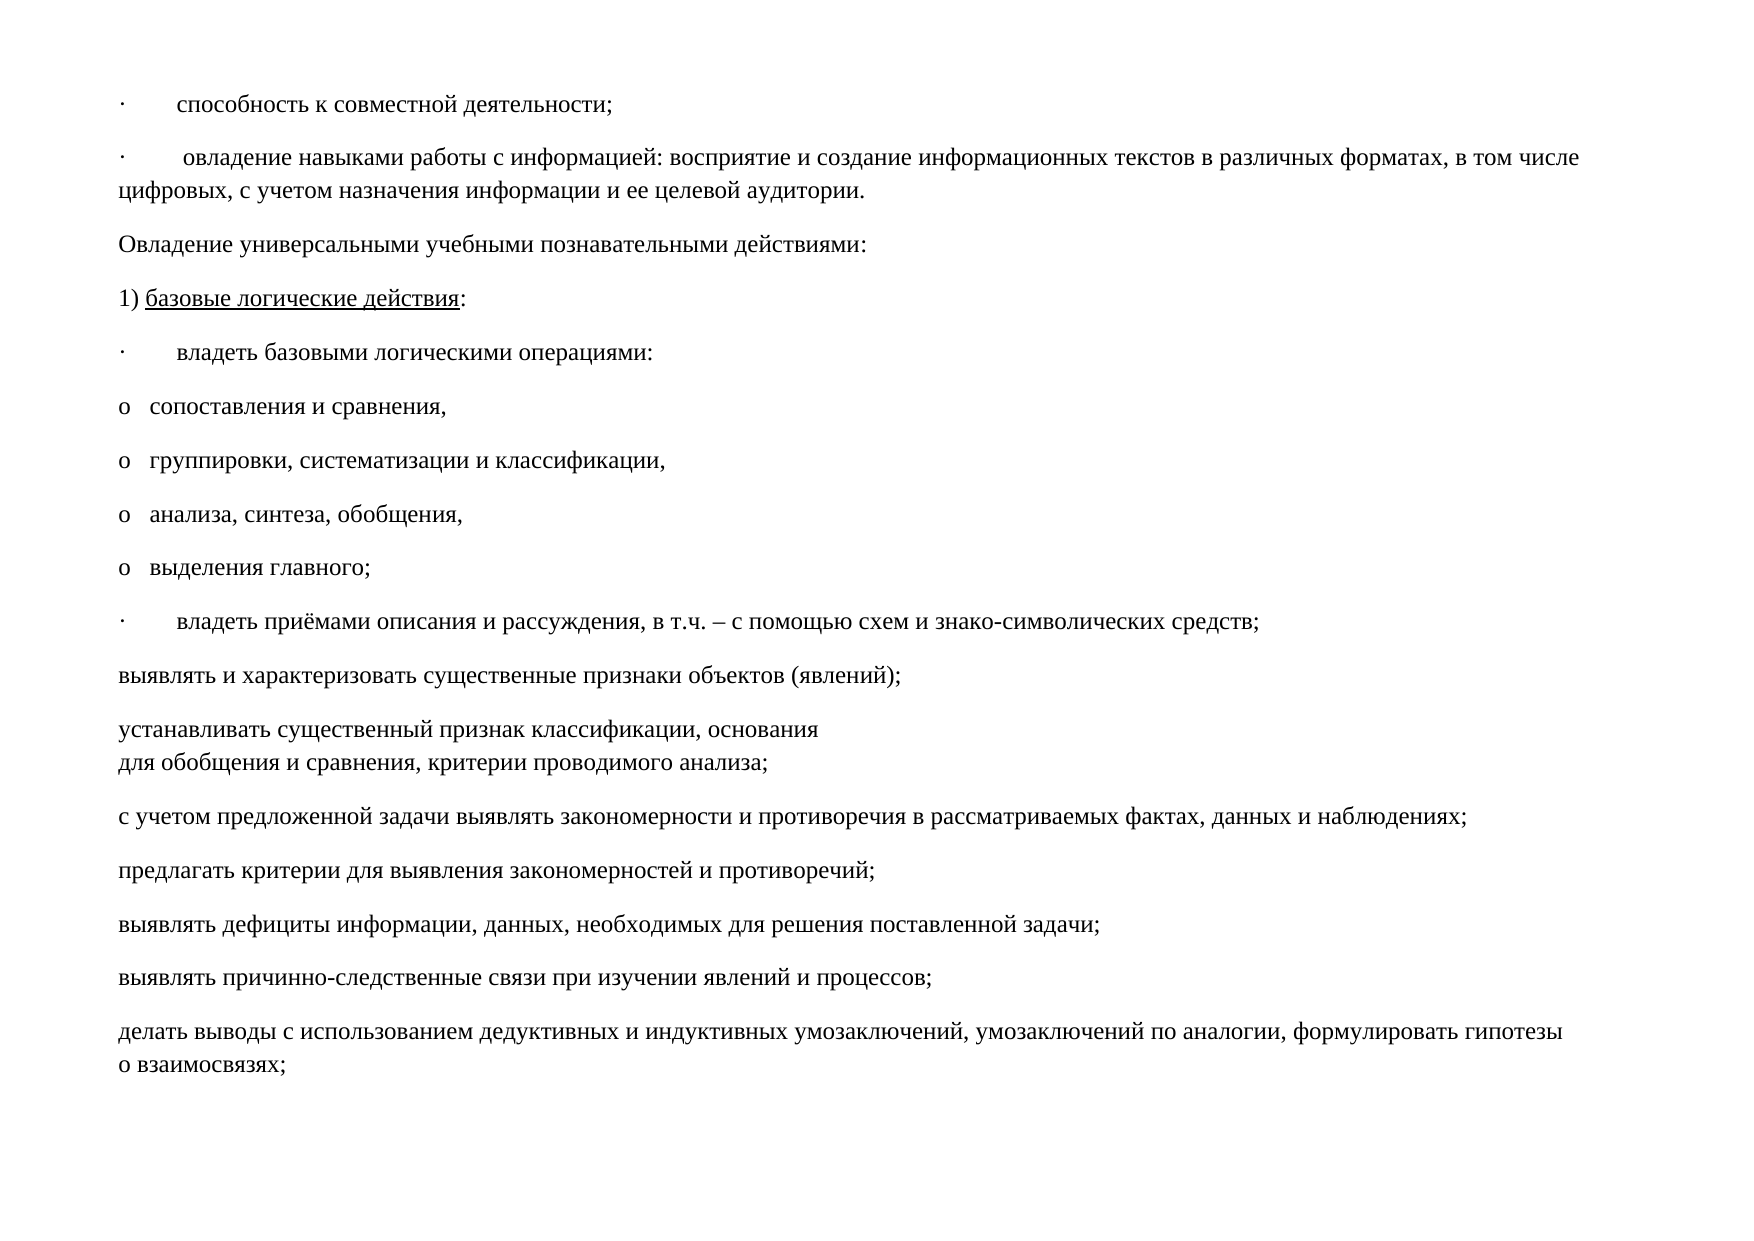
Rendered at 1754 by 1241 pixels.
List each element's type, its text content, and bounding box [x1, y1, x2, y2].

text устанавливать существенный признак классификации, основания для обобщения и сравнения, критерии проводимого анализа; [118, 714, 1636, 776]
text · владеть базовыми логическими операциями: [118, 337, 1636, 366]
text o анализа, синтеза, обобщения, [118, 499, 1636, 527]
text Овладение универсальными учебными познавательными действиями: [118, 229, 1636, 258]
text · владеть приёмами описания и рассуждения, в т.ч. – с помощью схем и знако-символических средств; [118, 606, 1636, 635]
text · способность к совместной деятельности; [118, 89, 1636, 117]
text выявлять дефициты информации, данных, необходимых для решения поставленной задачи; [118, 909, 1636, 937]
text o выделения главного; [118, 552, 1636, 581]
text выявлять и характеризовать существенные признаки объектов (явлений); [118, 660, 1636, 689]
text 1) базовые логические действия: [118, 283, 1636, 312]
text · овладение навыками работы с информацией: восприятие и создание информационных текстов в различных форматах, в том числе цифровых, с учетом назначения информации и ее целевой аудитории. [118, 142, 1636, 204]
text выявлять причинно-следственные связи при изучении явлений и процессов; [118, 962, 1636, 991]
text делать выводы с использованием дедуктивных и индуктивных умозаключений, умозаключений по аналогии, формулировать гипотезы о взаимосвязях; [118, 1016, 1636, 1078]
text o сопоставления и сравнения, [118, 391, 1636, 420]
text o группировки, систематизации и классификации, [118, 445, 1636, 473]
text с учетом предложенной задачи выявлять закономерности и противоречия в рассматриваемых фактах, данных и наблюдениях; [118, 801, 1636, 830]
text предлагать критерии для выявления закономерностей и противоречий; [118, 855, 1636, 883]
